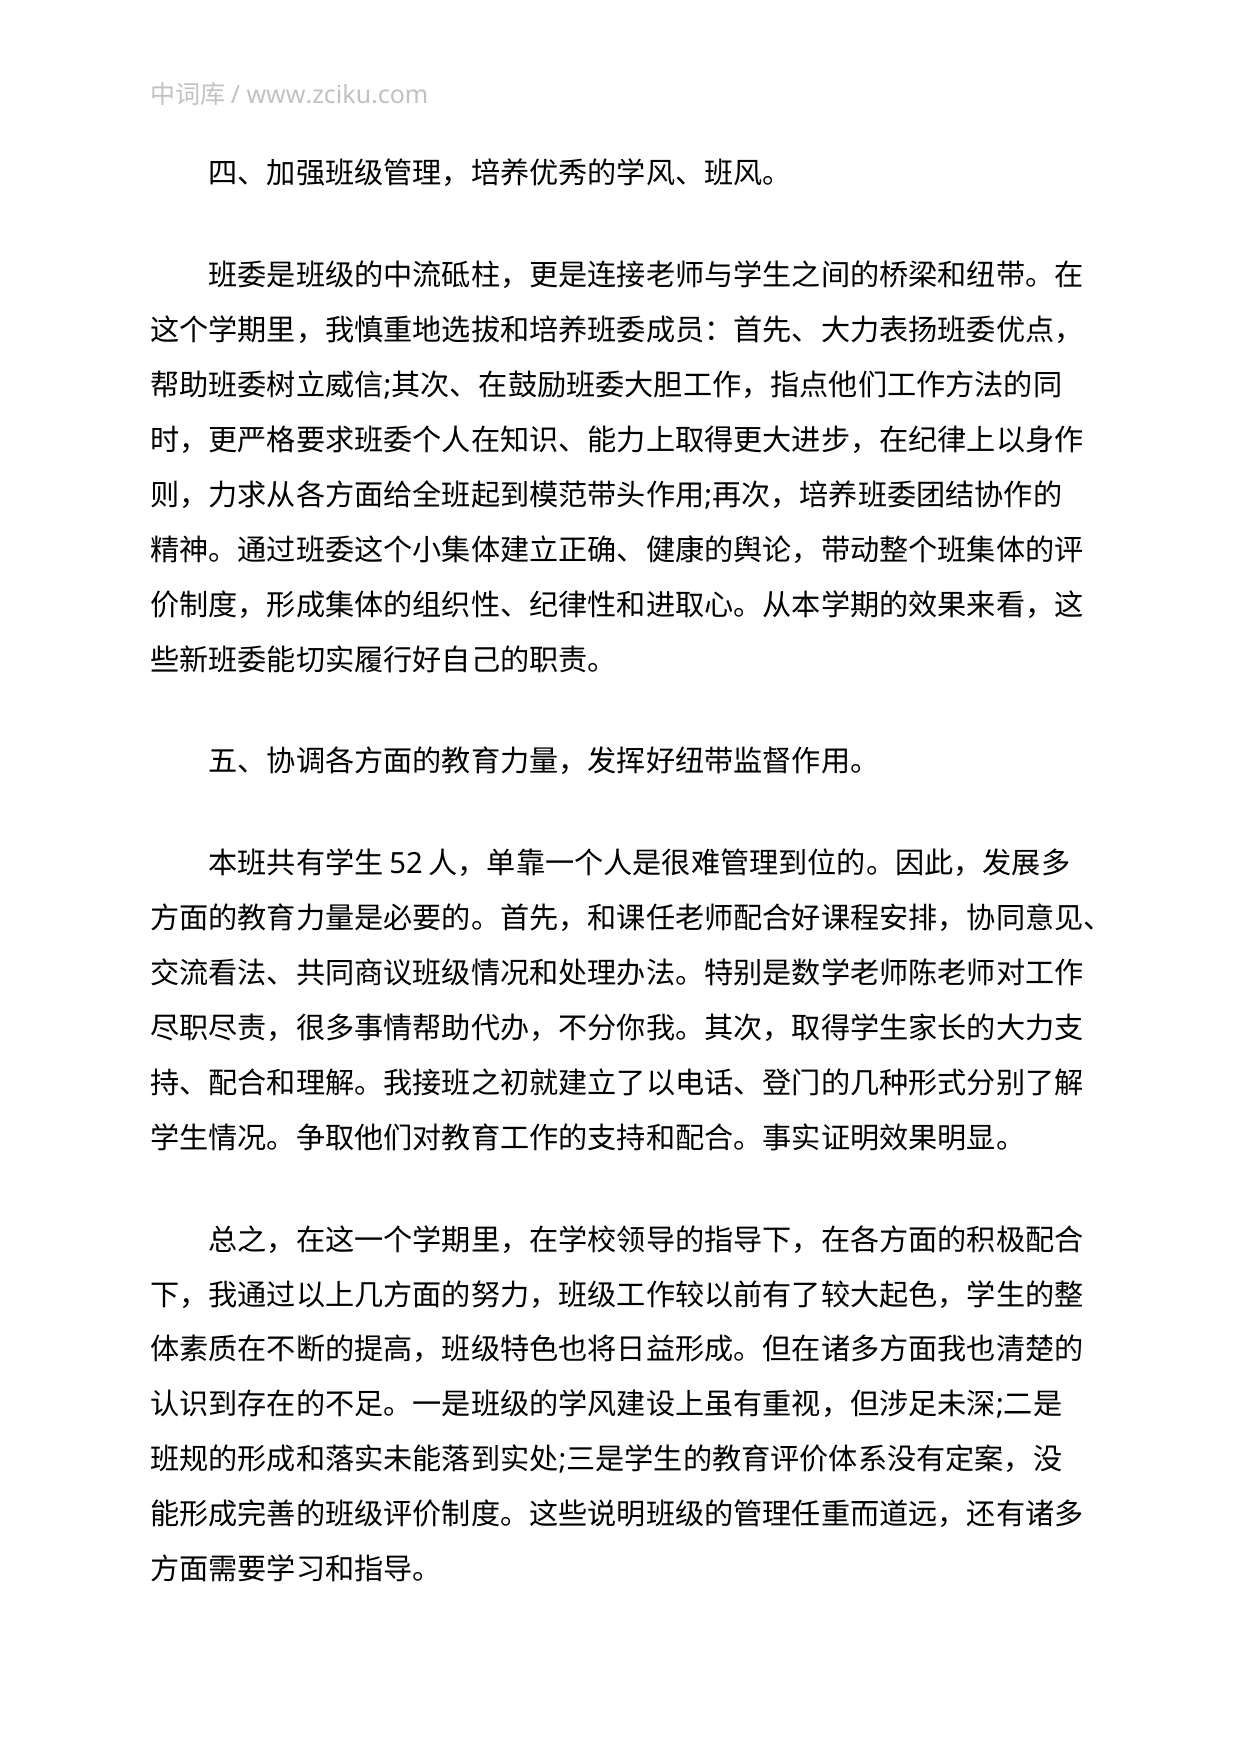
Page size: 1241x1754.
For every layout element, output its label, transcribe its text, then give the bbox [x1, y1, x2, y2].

text 本班共有学生52人，单靠一个人是很难管理到位的。因此，发展多方面的教育力量是必要的。首先，和课任老师配合好课程安排，协同意见、交流看法、共同商议班级情况和处理办法。特别是数学老师陈老师对工作尽职尽责，很多事情帮助代办，不分你我。其次，取得学生家长的大力支持、配合和理解。我接班之初就建立了以电话、登门的几种形式分别了解学生情况。争取他们对教育工作的支持和配合。事实证明效果明显。 [150, 840, 1090, 1157]
text 五、协调各方面的教育力量，发挥好纽带监督作用。 [150, 738, 1090, 780]
text 班委是班级的中流砥柱，更是连接老师与学生之间的桥梁和纽带。在这个学期里，我慎重地选拔和培养班委成员：首先、大力表扬班委优点，帮助班委树立威信;其次、在鼓励班委大胆工作，指点他们工作方法的同时，更严格要求班委个人在知识、能力上取得更大进步，在纪律上以身作则，力求从各方面给全班起到模范带头作用;再次，培养班委团结协作的精神。通过班委这个小集体建立正确、健康的舆论，带动整个班集体的评价制度，形成集体的组织性、纪律性和进取心。从本学期的效果来看，这些新班委能切实履行好自己的职责。 [150, 252, 1090, 678]
text 总之，在这一个学期里，在学校领导的指导下，在各方面的积极配合下，我通过以上几方面的努力，班级工作较以前有了较大起色，学生的整体素质在不断的提高，班级特色也将日益形成。但在诸多方面我也清楚的认识到存在的不足。一是班级的学风建设上虽有重视，但涉足未深;二是班规的形成和落实未能落到实处;三是学生的教育评价体系没有定案，没能形成完善的班级评价制度。这些说明班级的管理任重而道远，还有诸多方面需要学习和指导。 [150, 1216, 1090, 1588]
text 四、加强班级管理，培养优秀的学风、班风。 [150, 150, 1090, 192]
